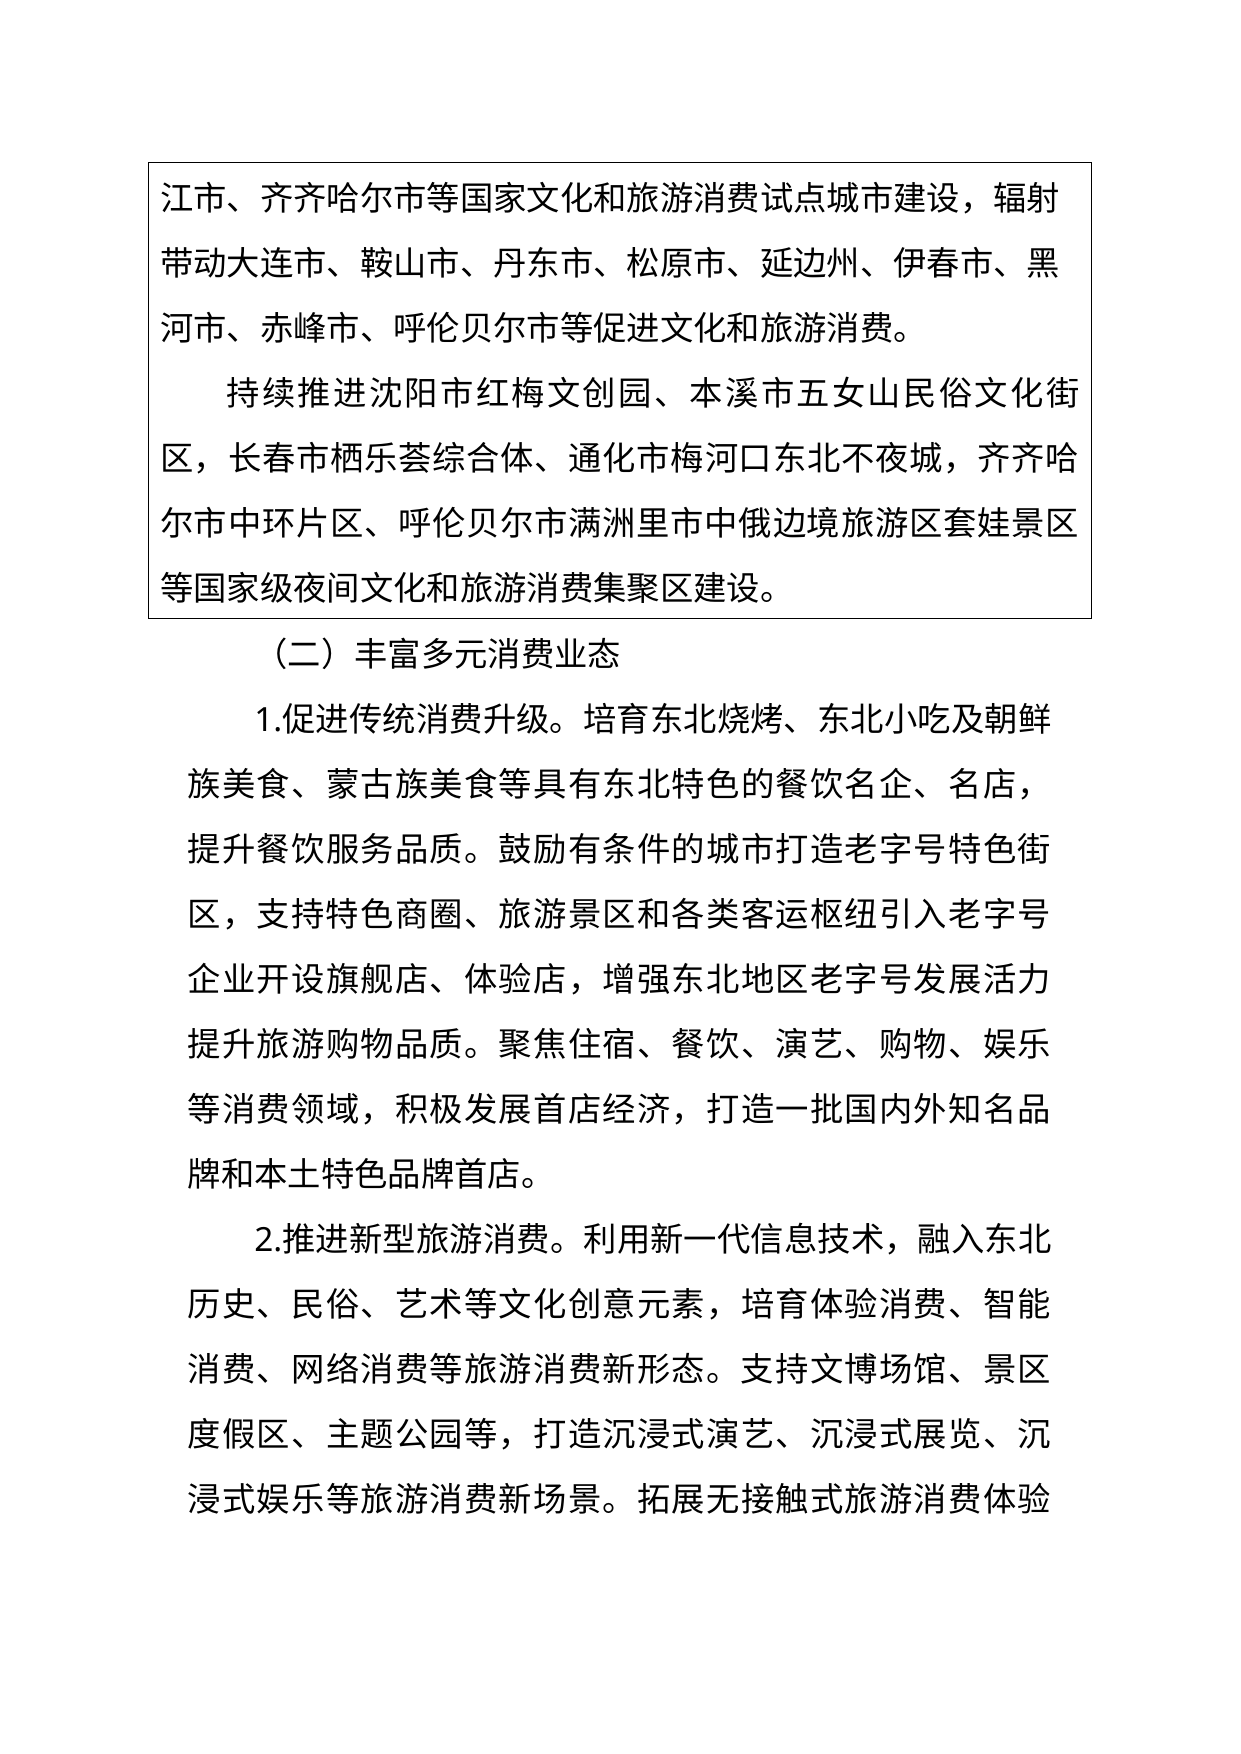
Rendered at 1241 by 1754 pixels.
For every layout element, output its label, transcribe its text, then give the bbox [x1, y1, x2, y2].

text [187, 1204, 1053, 1529]
text （二）丰富多元消费业态 [187, 619, 1053, 684]
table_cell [149, 163, 1091, 618]
text 1.促进传统消费升级。培育东北烧烤、东北小吃及朝鲜族美食、蒙古族美食等具有东北特色的餐饮名企、名店，提升餐饮服务品质。鼓励有条件的城市打造老字号特色街区，支持特色商圈、旅游景区和各类客运枢纽引入老字号企业开设旗舰店、体验店，增强东北地区老字号发展活力，提升旅游购物品质。聚焦住宿、餐饮、演艺、购物、娱乐等消费领域，积极发展首店经济，打造一批国内外知名品牌和本土特色品牌首店。 [187, 684, 1053, 1204]
